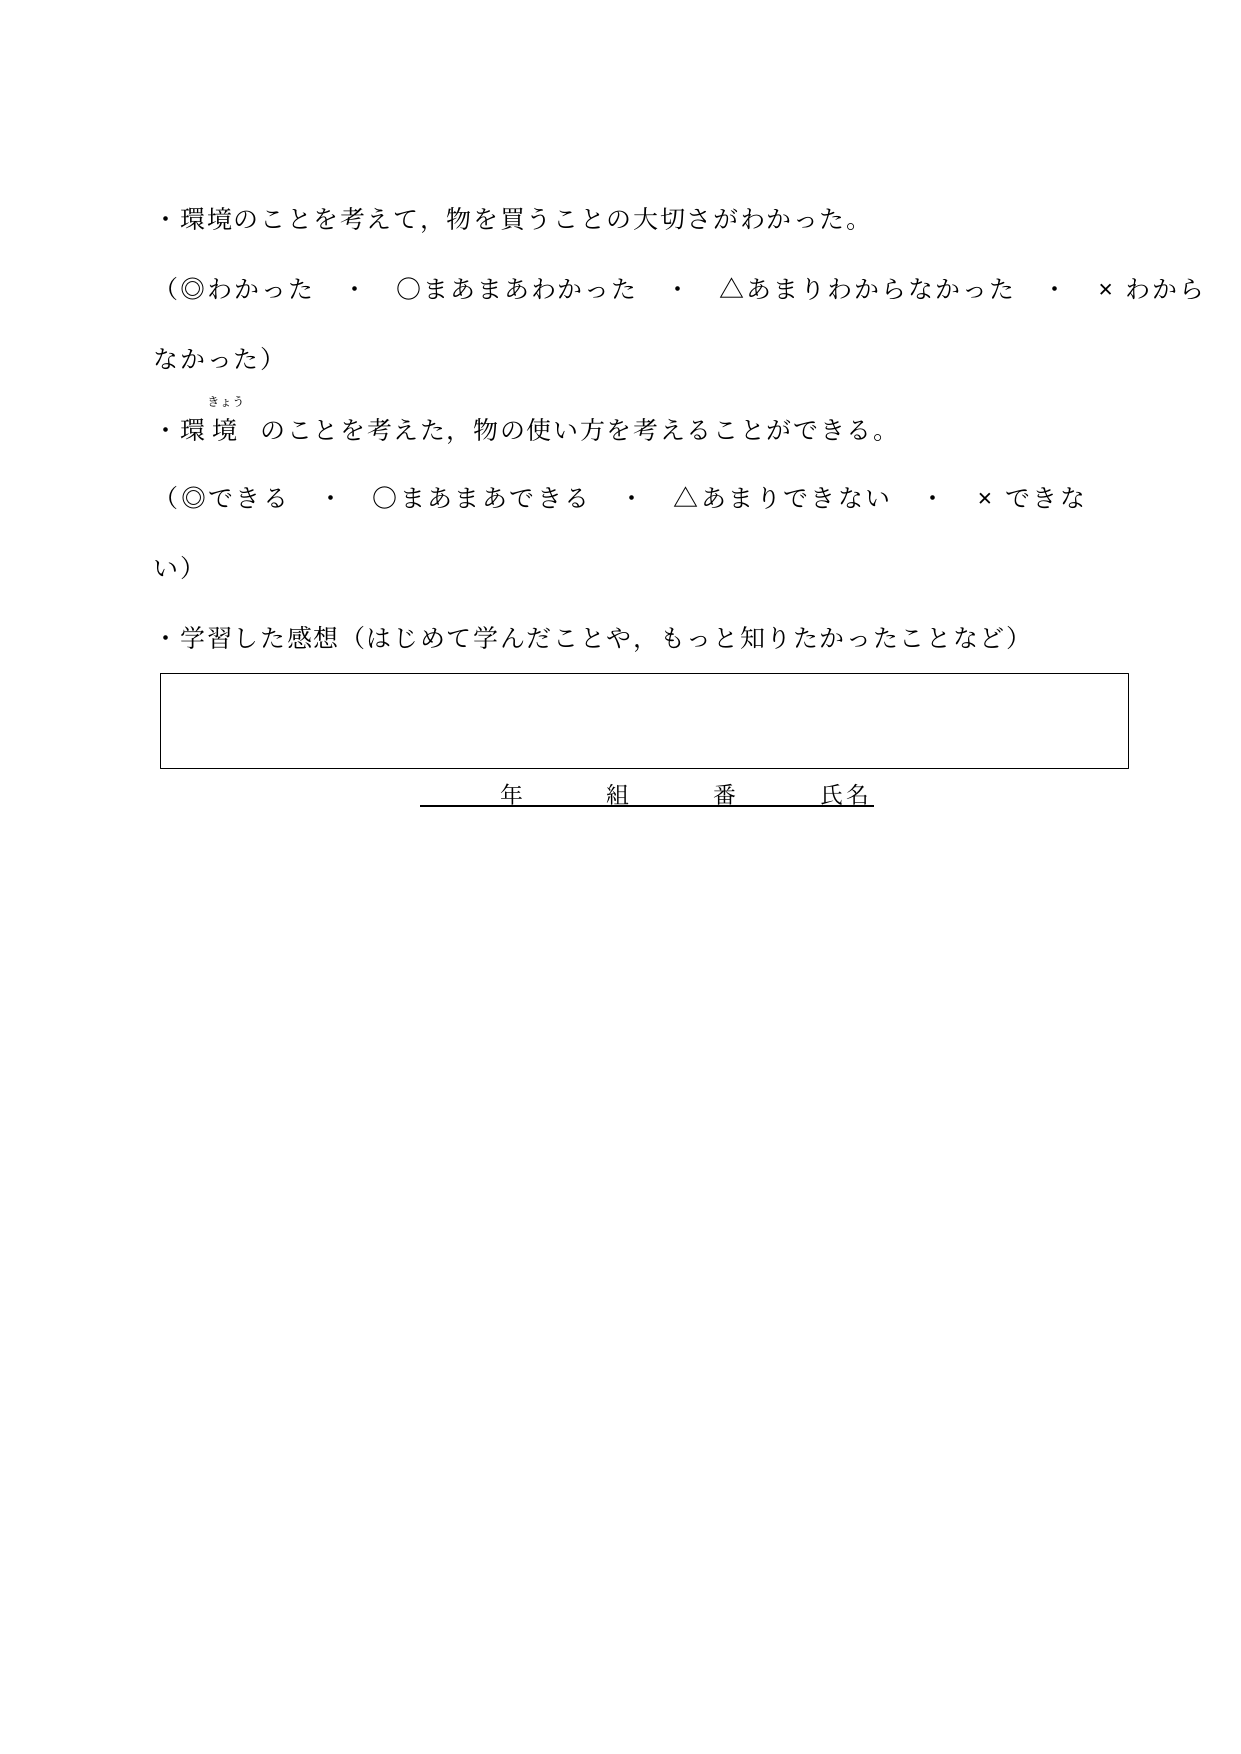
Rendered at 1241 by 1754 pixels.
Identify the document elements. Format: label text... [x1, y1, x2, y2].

text ・環のことを考えた，物の使い方を考えることができる。 [153, 392, 1087, 462]
text ・学習した感想（はじめて学んだことや，もっと知りたかったことなど） [153, 602, 1087, 672]
text （◎できる ・ 〇まあまあできる ・ △あまりできない ・ ×できない） [153, 462, 1087, 602]
text ・環境のことを考えて，物を買うことの大切さがわかった。 [153, 183, 1087, 253]
text （◎わかった ・ 〇まあまあわかった ・ △あまりわからなかった ・ ×わからなかった） [153, 253, 1206, 392]
text 年 組 番 氏名 [153, 776, 1135, 811]
